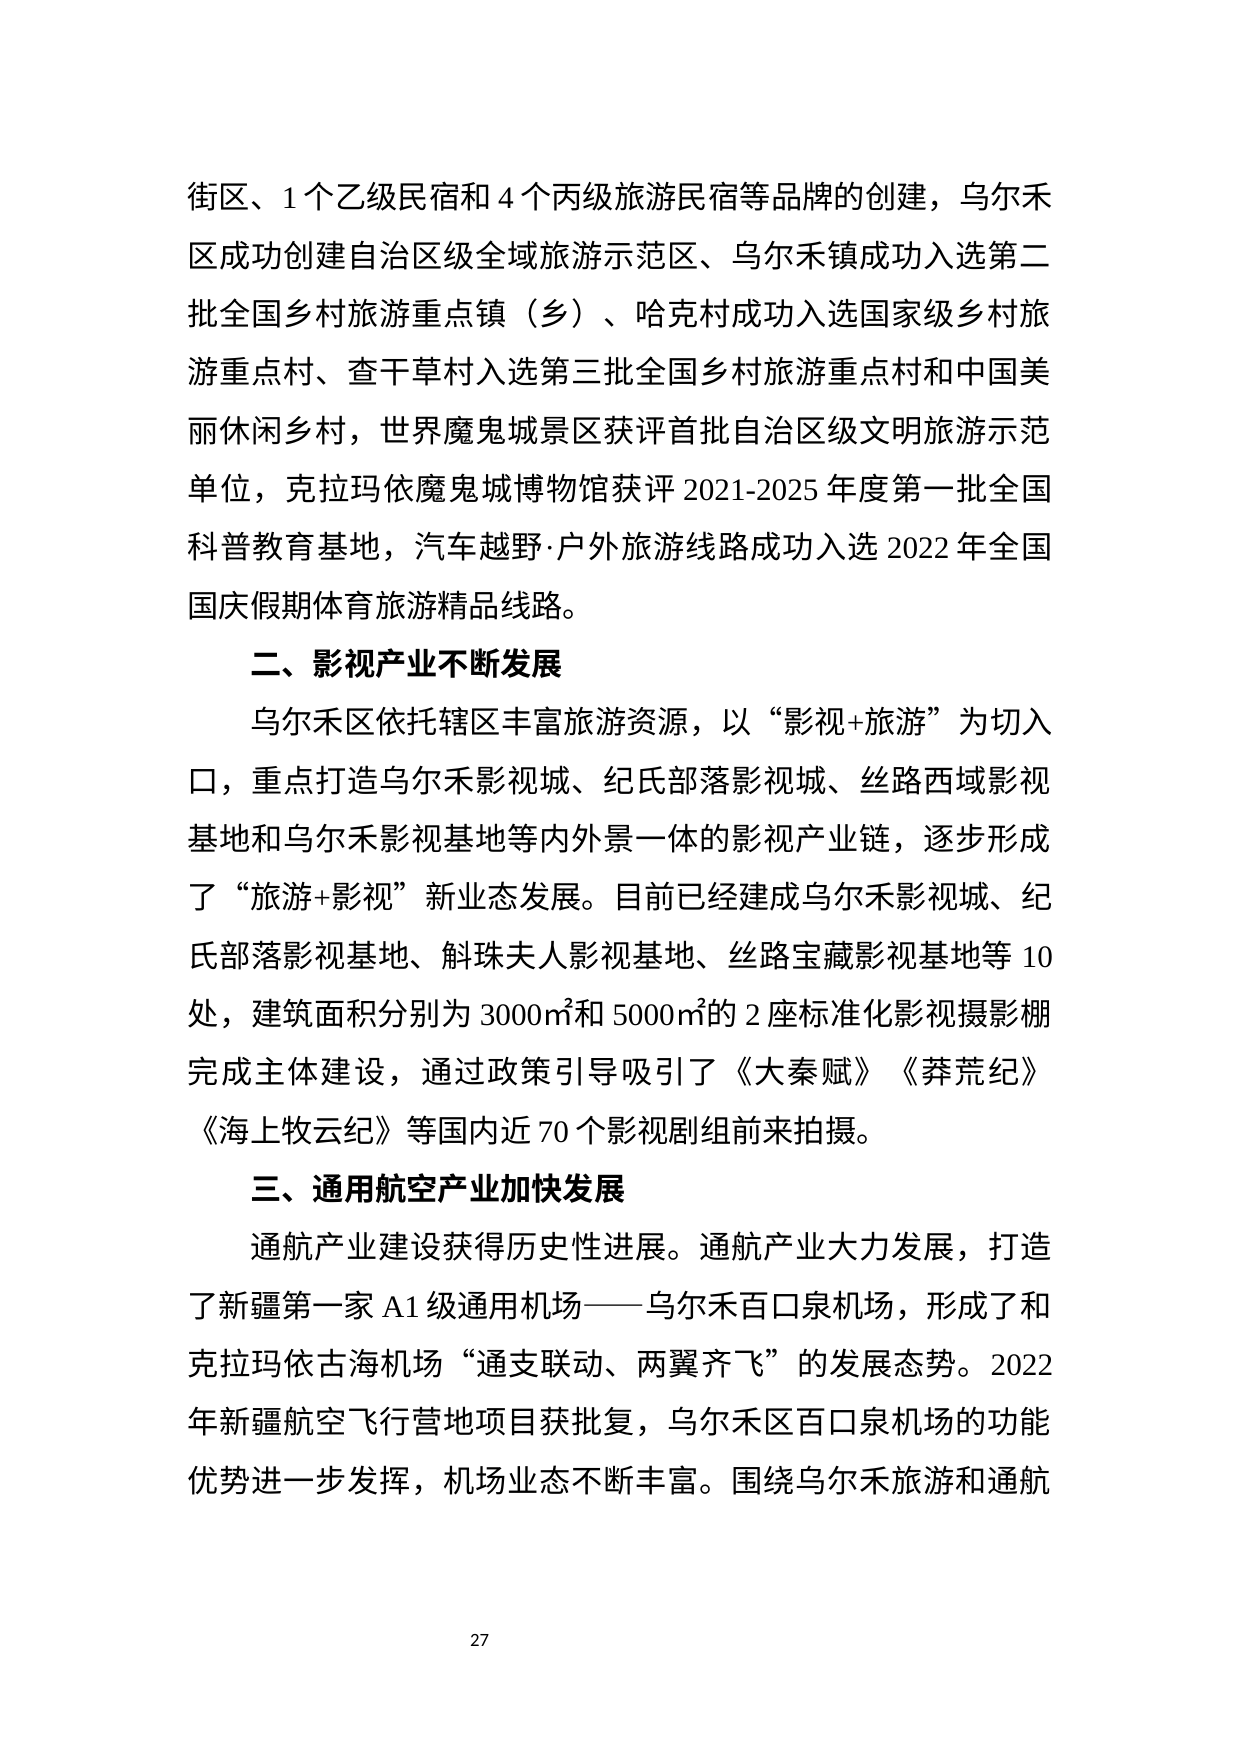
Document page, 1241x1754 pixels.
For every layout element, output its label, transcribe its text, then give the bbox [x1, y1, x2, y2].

list 三、通用航空产业加快发展 [187, 1154, 1053, 1212]
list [187, 162, 1053, 629]
list 乌尔禾区依托辖区丰富旅游资源，以“影视+旅游”为切入口，重点打造乌尔禾影视城、纪氏部落影视城、丝路西域影视基地和乌尔禾影视基地等内外景一体的影视产业链，逐步形成了“旅游+影视”新业态发展。目前已经建成乌尔禾影视城、纪氏部落影视基地、斛珠夫人影视基地、丝路宝藏影视基地等10处，建筑面积分别为3000㎡和5000㎡的2座标准化影视摄影棚完成主体建设，通过政策引导吸引了《大秦赋》《莽荒纪》《海上牧云纪》等国内近70个影视剧组前来拍摄。 [187, 687, 1053, 1154]
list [187, 1212, 1053, 1569]
list 影视产业不断发展 [187, 629, 1053, 687]
